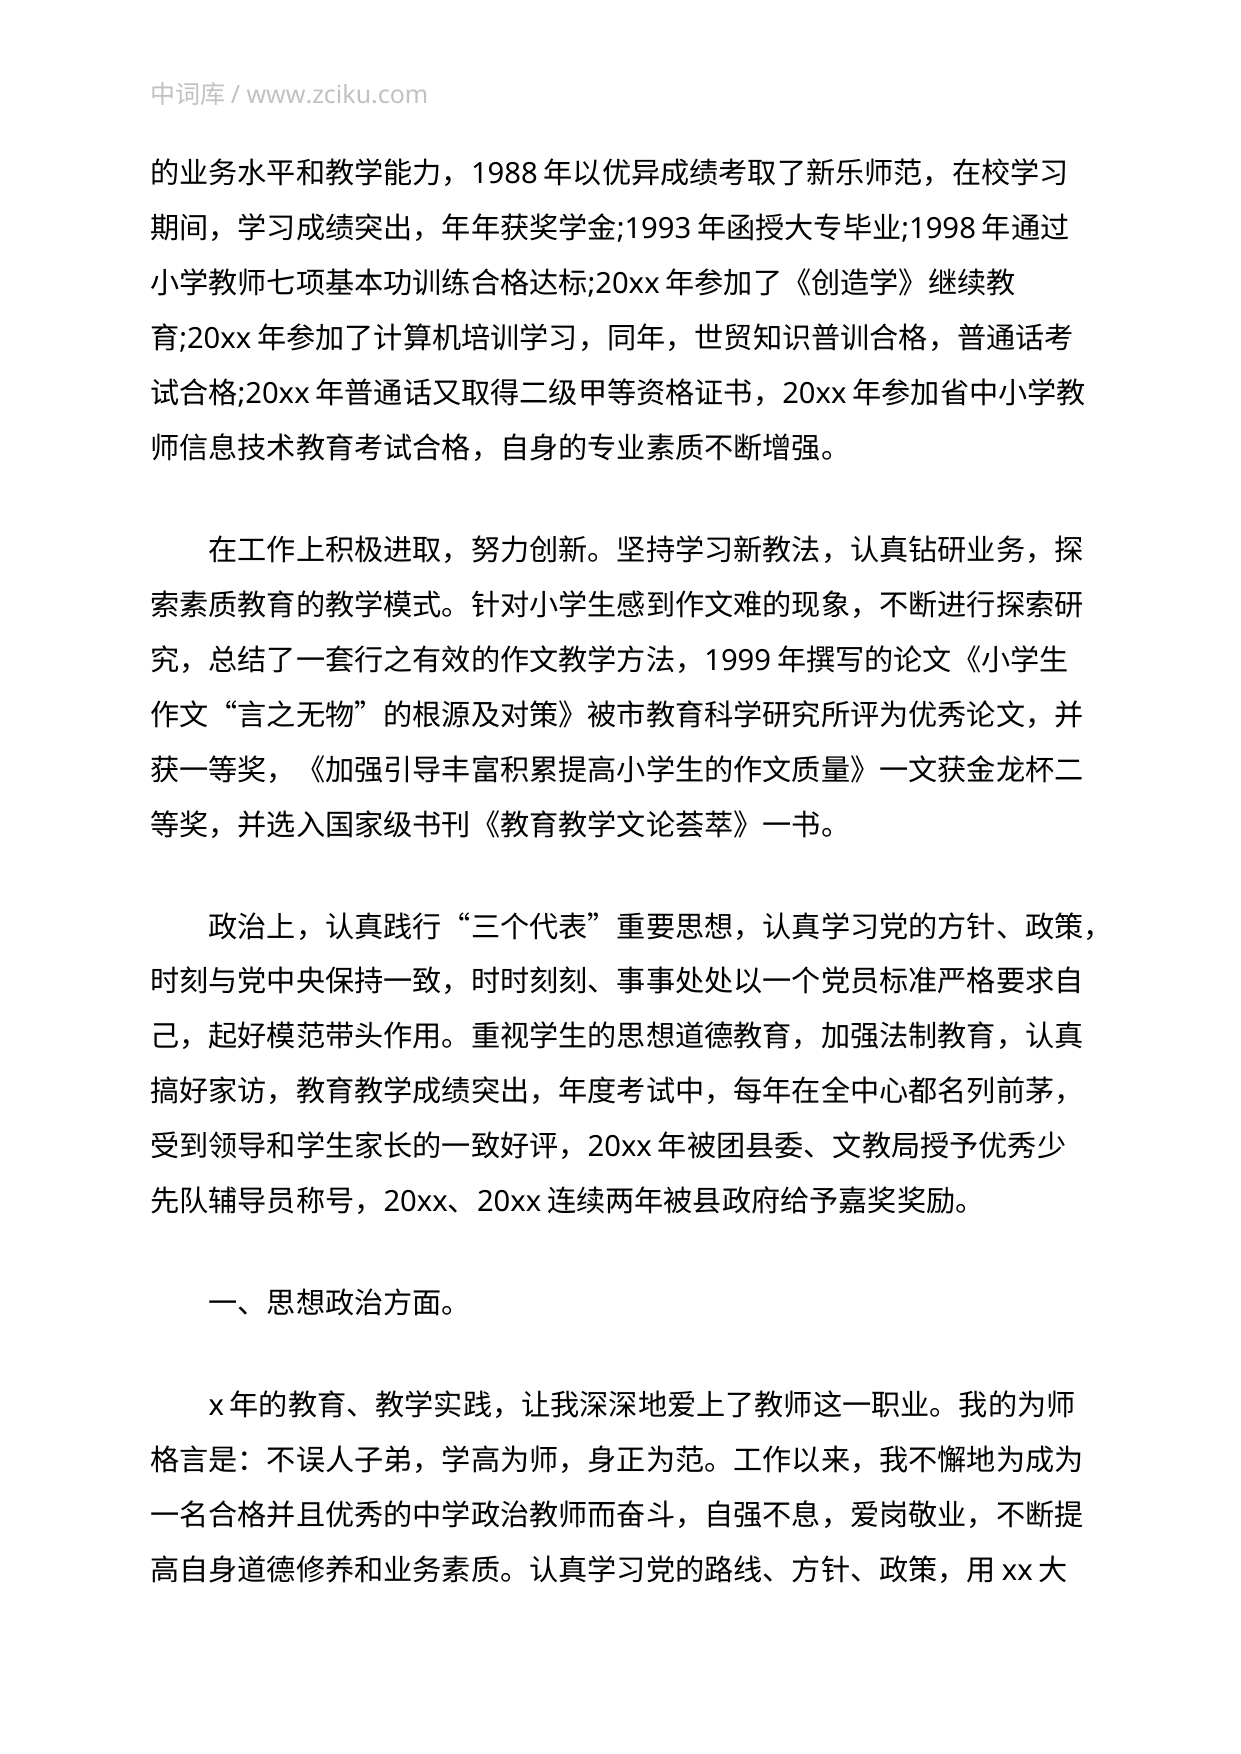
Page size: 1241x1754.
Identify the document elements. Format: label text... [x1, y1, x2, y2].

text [150, 150, 1090, 467]
text 政治上，认真践行“三个代表”重要思想，认真学习党的方针、政策，时刻与党中央保持一致，时时刻刻、事事处处以一个党员标准严格要求自己，起好模范带头作用。重视学生的思想道德教育，加强法制教育，认真搞好家访，教育教学成绩突出，年度考试中，每年在全中心都名列前茅，受到领导和学生家长的一致好评，20xx年被团县委、文教局授予优秀少先队辅导员称号，20xx、20xx连续两年被县政府给予嘉奖奖励。 [150, 903, 1090, 1220]
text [150, 1381, 1090, 1589]
text 在工作上积极进取，努力创新。坚持学习新教法，认真钻研业务，探索素质教育的教学模式。针对小学生感到作文难的现象，不断进行探索研究，总结了一套行之有效的作文教学方法，1999年撰写的论文《小学生作文“言之无物”的根源及对策》被市教育科学研究所评为优秀论文，并获一等奖，《加强引导丰富积累提高小学生的作文质量》一文获金龙杯二等奖，并选入国家级书刊《教育教学文论荟萃》一书。 [150, 527, 1090, 844]
text 一、思想政治方面。 [150, 1280, 1090, 1322]
